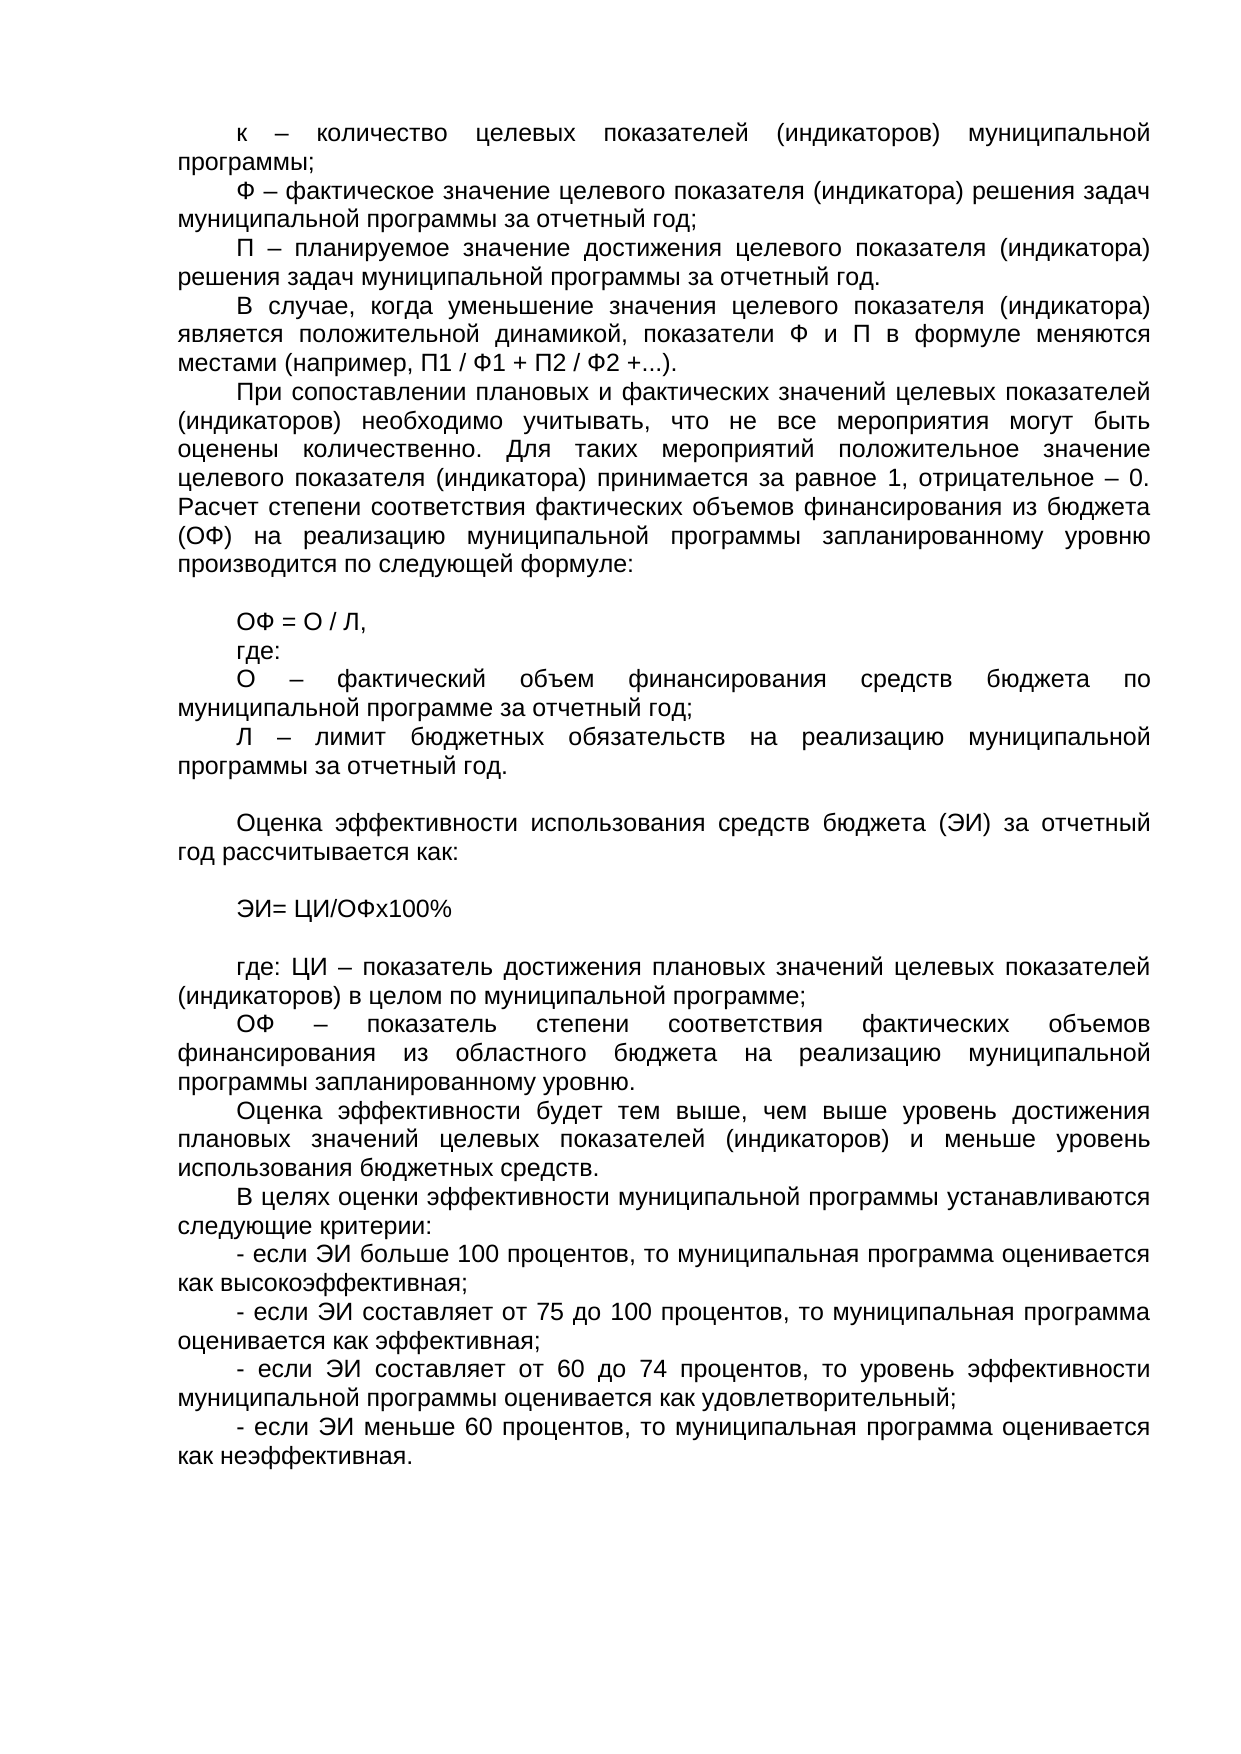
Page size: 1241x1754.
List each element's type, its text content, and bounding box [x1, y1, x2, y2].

text где: ЦИ – показатель достижения плановых значений целевых показателей (индикаторов) в целом по муниципальной программе; [177, 952, 1152, 1009]
text - если ЭИ меньше 60 процентов, то муниципальная программа оценивается как неэффективная. [177, 1412, 1152, 1469]
text - если ЭИ составляет от 75 до 100 процентов, то муниципальная программа оценивается как эффективная; [177, 1297, 1152, 1354]
text где: [177, 636, 1152, 664]
text В целях оценки эффективности муниципальной программы устанавливаются следующие критерии: [177, 1182, 1152, 1239]
text В случае, когда уменьшение значения целевого показателя (индикатора) является положительной динамикой, показатели Ф и П в формуле меняются местами (например, П1 / Ф1 + П2 / Ф2 +...). [177, 291, 1152, 377]
text О – фактический объем финансирования средств бюджета по муниципальной программе за отчетный год; [177, 664, 1152, 722]
text ОФ = О / Л, [177, 607, 1152, 636]
text ЭИ= ЦИ/ОФх100% [177, 894, 1152, 923]
text к – количество целевых показателей (индикаторов) муниципальной программы; [177, 118, 1152, 176]
text - если ЭИ составляет от 60 до 74 процентов, то уровень эффективности муниципальной программы оценивается как удовлетворительный; [177, 1354, 1152, 1412]
text ОФ – показатель степени соответствия фактических объемов финансирования из областного бюджета на реализацию муниципальной программы запланированному уровню. [177, 1009, 1152, 1096]
text При сопоставлении плановых и фактических значений целевых показателей (индикаторов) необходимо учитывать, что не все мероприятия могут быть оценены количественно. Для таких мероприятий положительное значение целевого показателя (индикатора) принимается за равное 1, отрицательное – 0. Расчет степени соответствия фактических объемов финансирования из бюджета (ОФ) на реализацию муниципальной программы запланированному уровню производится по следующей формуле: [177, 377, 1152, 578]
text Оценка эффективности будет тем выше, чем выше уровень достижения плановых значений целевых показателей (индикаторов) и меньше уровень использования бюджетных средств. [177, 1096, 1152, 1182]
text Оценка эффективности использования средств бюджета (ЭИ) за отчетный год рассчитывается как: [177, 808, 1152, 866]
text Ф – фактическое значение целевого показателя (индикатора) решения задач муниципальной программы за отчетный год; [177, 176, 1152, 233]
text - если ЭИ больше 100 процентов, то муниципальная программа оценивается как высокоэффективная; [177, 1239, 1152, 1297]
text П – планируемое значение достижения целевого показателя (индикатора) решения задач муниципальной программы за отчетный год. [177, 233, 1152, 291]
text Л – лимит бюджетных обязательств на реализацию муниципальной программы за отчетный год. [177, 722, 1152, 779]
